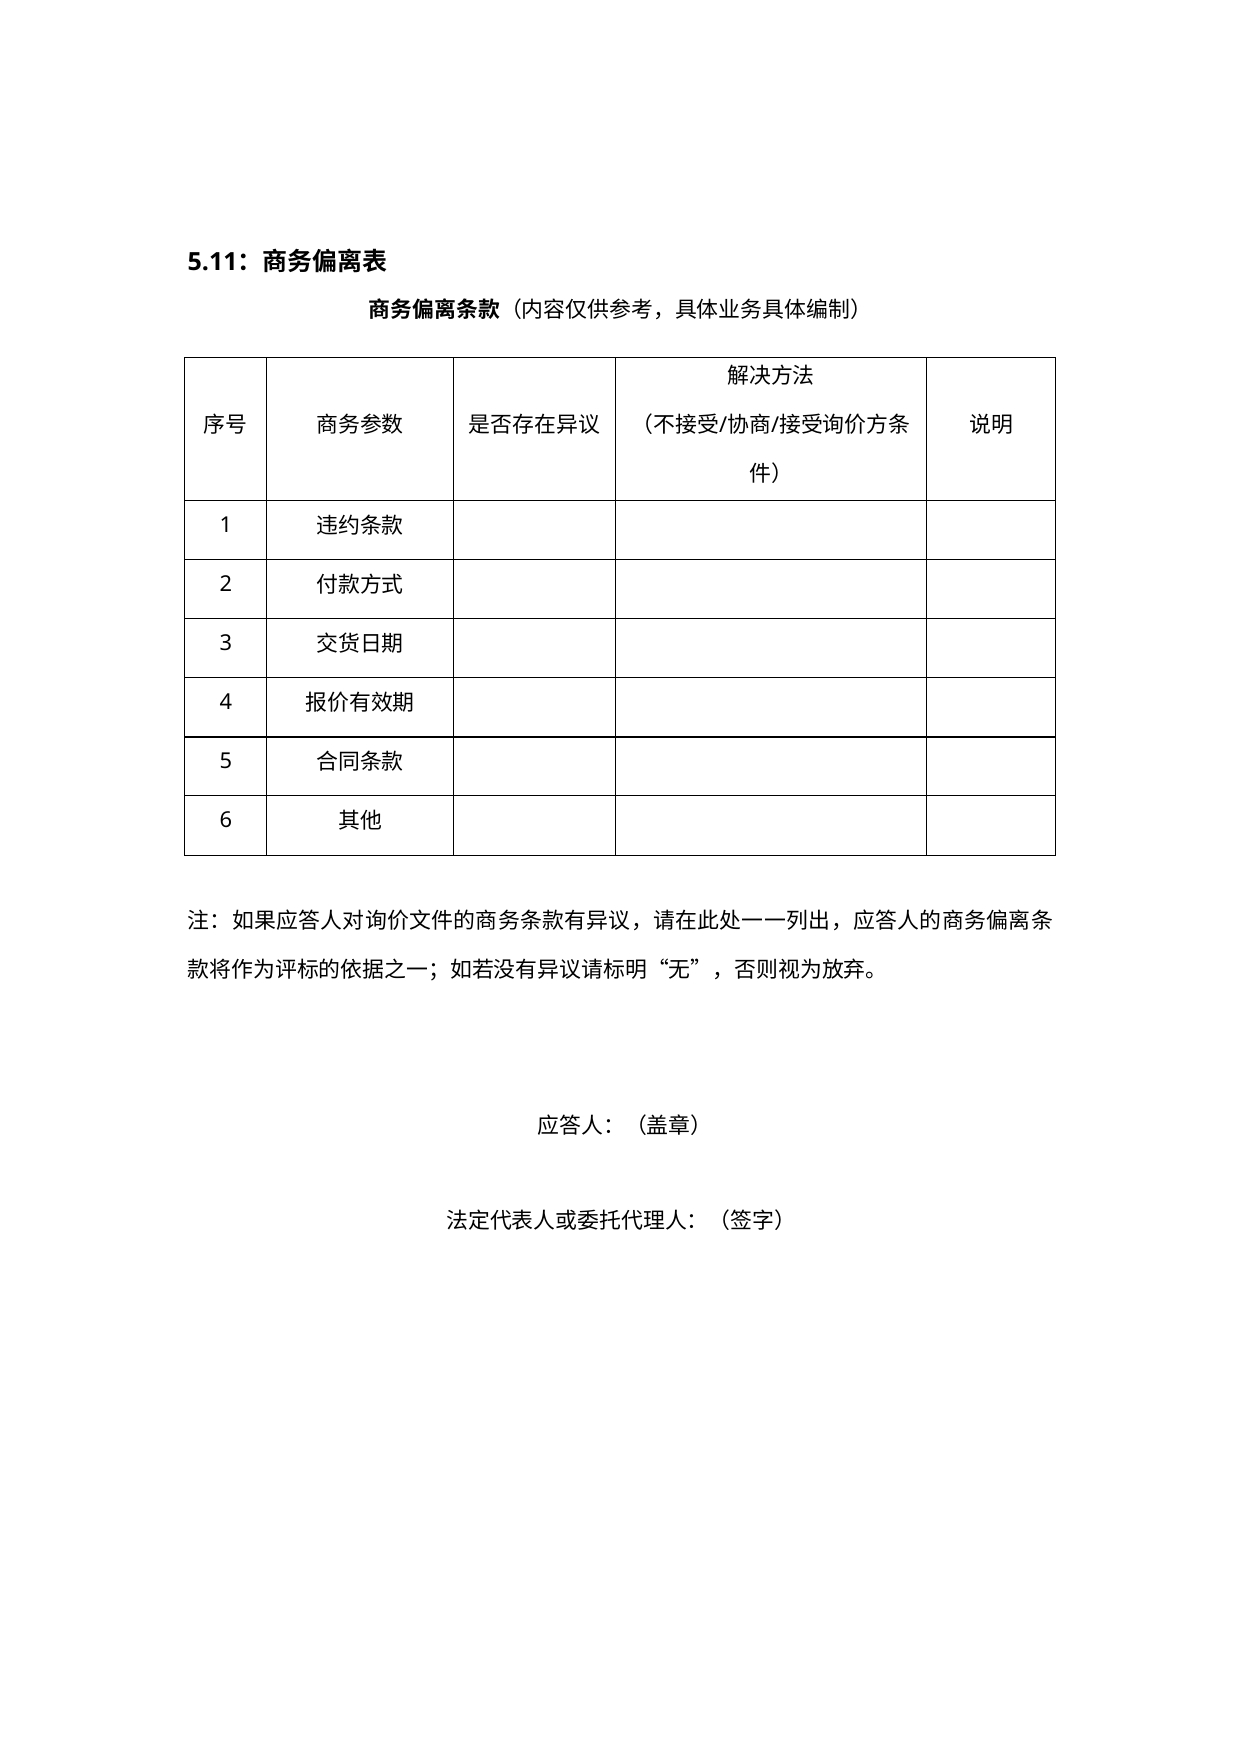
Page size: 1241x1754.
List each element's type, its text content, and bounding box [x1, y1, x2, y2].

table_cell 6 [185, 796, 266, 854]
table_cell [927, 678, 1055, 736]
table_cell [616, 501, 926, 559]
table_cell [927, 796, 1055, 854]
table_cell 合同条款 [267, 738, 453, 795]
table_cell 报价有效期 [267, 678, 453, 736]
text 注：如果应答人对询价文件的商务条款有异议，请在此处一一列出，应答人的商务偏离条款将作为评标的依据之一；如若没有异议请标明“无”，否则视为放弃。 [187, 903, 1053, 984]
table_cell 其他 [267, 796, 453, 854]
table_cell 交货日期 [267, 619, 453, 677]
table_cell [616, 619, 926, 677]
table_cell 违约条款 [267, 501, 453, 559]
table_cell [454, 619, 615, 677]
table_cell [927, 501, 1055, 559]
table_cell [616, 560, 926, 618]
table_cell [454, 501, 615, 559]
text 商务偏离条款（内容仅供参考，具体业务具体编制） [187, 292, 1053, 324]
table_cell 1 [185, 501, 266, 559]
table_cell 4 [185, 678, 266, 736]
table_cell [454, 678, 615, 736]
table_cell 2 [185, 560, 266, 618]
text 法定代表人或委托代理人：（签字） [187, 1203, 878, 1236]
table_header 商务参数 [267, 358, 453, 500]
table_header 序号 [185, 358, 266, 500]
table_cell [927, 560, 1055, 618]
table_cell [616, 796, 926, 854]
table_header 是否存在异议 [454, 358, 615, 500]
table_cell [454, 560, 615, 618]
text 5.11：商务偏离表 [187, 227, 1053, 292]
table_cell 3 [185, 619, 266, 677]
text 应答人：（盖章） [187, 1107, 965, 1140]
table_cell 付款方式 [267, 560, 453, 618]
table_cell [927, 738, 1055, 795]
table_header 解决方法 （不接受/协商/接受询价方条件） [616, 358, 926, 500]
table_cell [616, 678, 926, 736]
table_cell [454, 796, 615, 854]
table_cell [616, 738, 926, 795]
table_cell [454, 738, 615, 795]
table_cell [927, 619, 1055, 677]
table_cell 5 [185, 738, 266, 795]
table_header 说明 [927, 358, 1055, 500]
